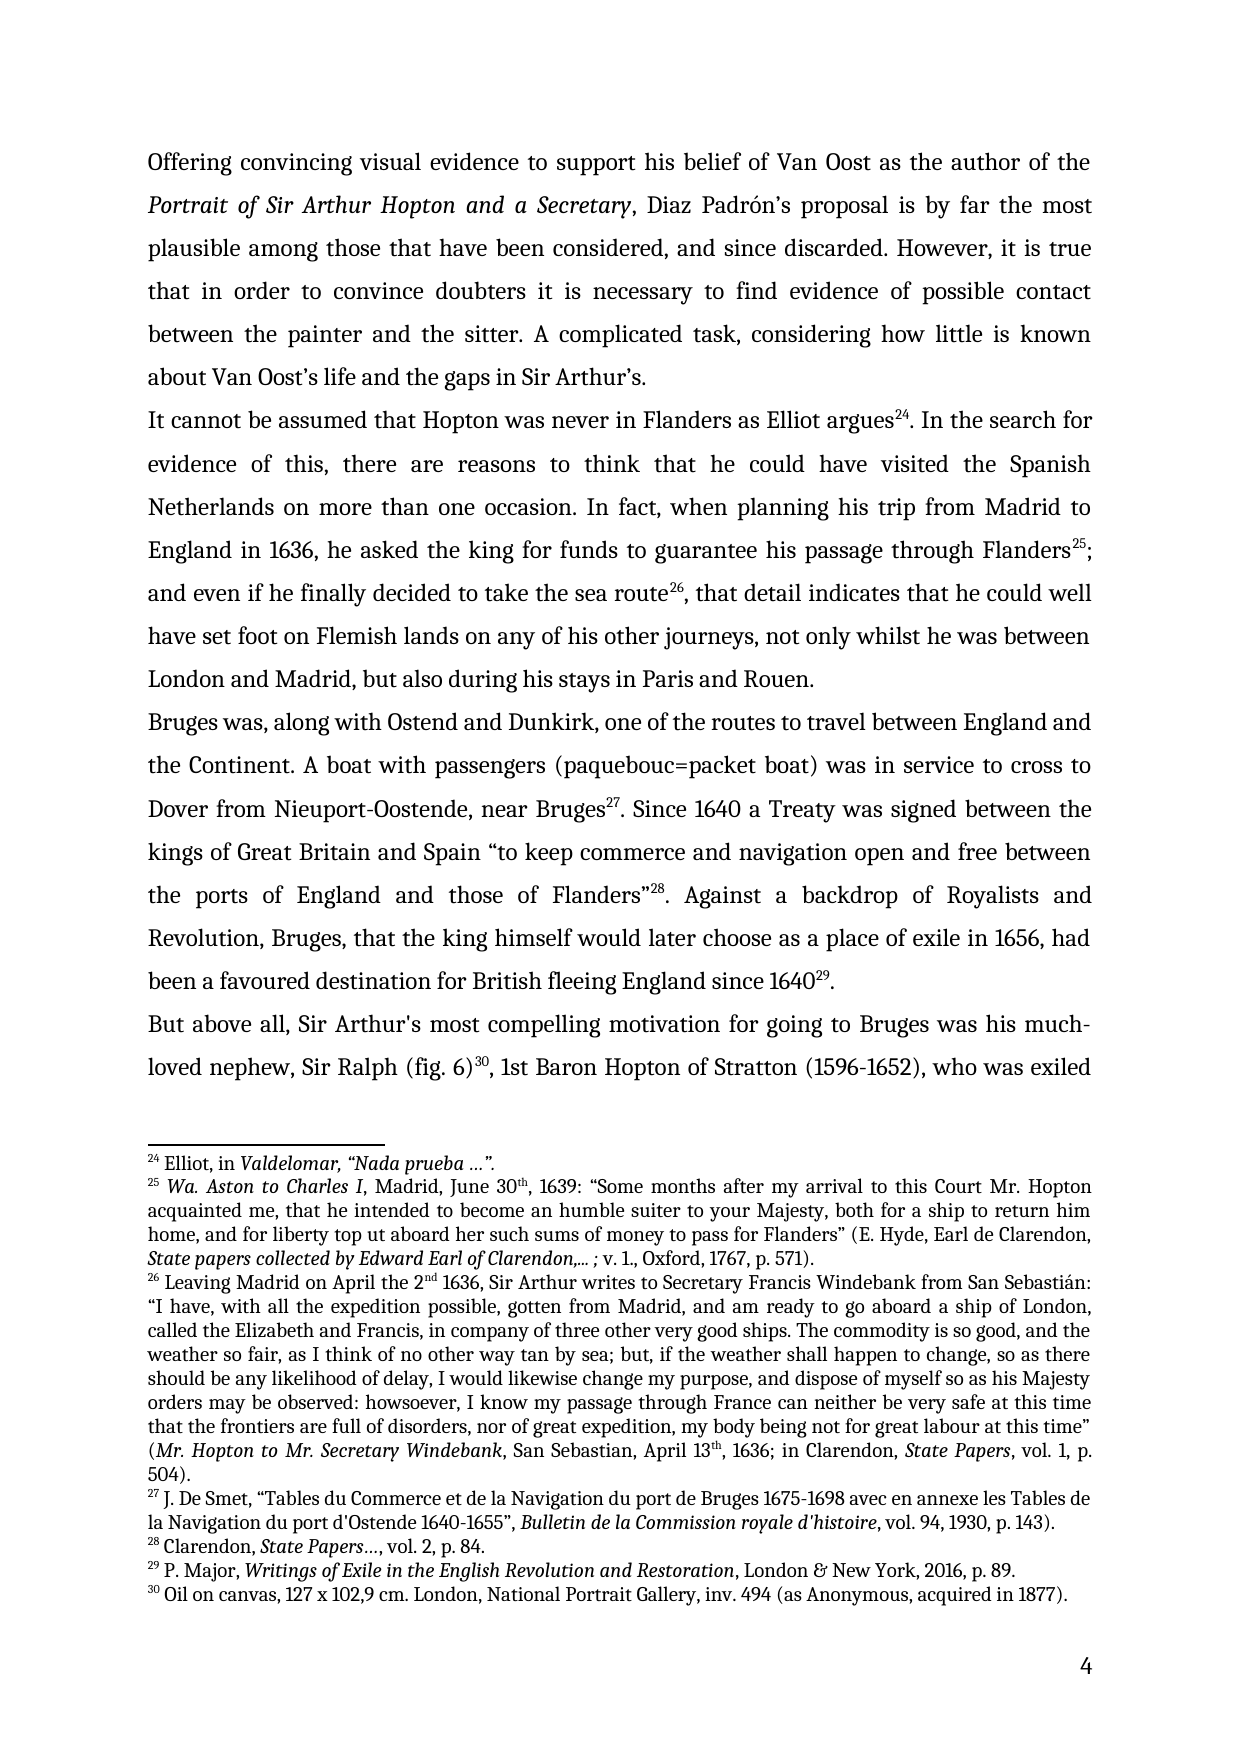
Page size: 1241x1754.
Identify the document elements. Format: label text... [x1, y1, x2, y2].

text Offering convincing visual evidence to support his belief of Van Oost as the author of the Portrait of Sir Arthur Hopton and a Secretary, Diaz Padrón’s proposal is by far the most plausible among those that have been considered, and since discarded. However, it is true that in order to convince doubters it is necessary to find evidence of possible contact between the painter and the sitter. A complicated task, considering how little is known about Van Oost’s life and the gaps in Sir Arthur’s. [148, 148, 1093, 392]
text But above all, Sir Arthur's most compelling motivation for going to Bruges was his much-loved nephew, Sir Ralph (fig. 6), 1st Baron Hopton of Stratton (1596-1652), who was exiled from 1647 until his death in 1652. Sir Ralph was a very revered military officer and politician, a great defender of the royalist cause. He had been in Flanders as a soldier, decorated a Knight during the coronation of Charles I, and later titled Baron Hopton in 1643. Winner of battles, he was considered a great hero deserving of poems. Given Sir Ralph's exile in Bruges, an encounter between Sir Arthur and Van Oost through him would make incredible sense; but the dates do not match 1641, as the supposed year of the portrait, when Sir Arthur, as far as is known, was in Madrid. [148, 1010, 1093, 1082]
text Bruges was, along with Ostend and Dunkirk, one of the routes to travel between England and the Continent. A boat with passengers (paquebouc=packet boat) was in service to cross to Dover from Nieuport-Oostende, near Bruges. Since 1640 a Treaty was signed between the kings of Great Britain and Spain “to keep commerce and navigation open and free between the ports of England and those of Flanders”. Against a backdrop of Royalists and Revolution, Bruges, that the king himself would later choose as a place of exile in 1656, had been a favoured destination for British fleeing England since 1640. [148, 708, 1093, 996]
text It cannot be assumed that Hopton was never in Flanders as Elliot argues. In the search for evidence of this, there are reasons to think that he could have visited the Spanish Netherlands on more than one occasion. In fact, when planning his trip from Madrid to England in 1636, he asked the king for funds to guarantee his passage through Flanders; and even if he finally decided to take the sea route, that detail indicates that he could well have set foot on Flemish lands on any of his other journeys, not only whilst he was between London and Madrid, but also during his stays in Paris and Rouen. [148, 406, 1093, 694]
